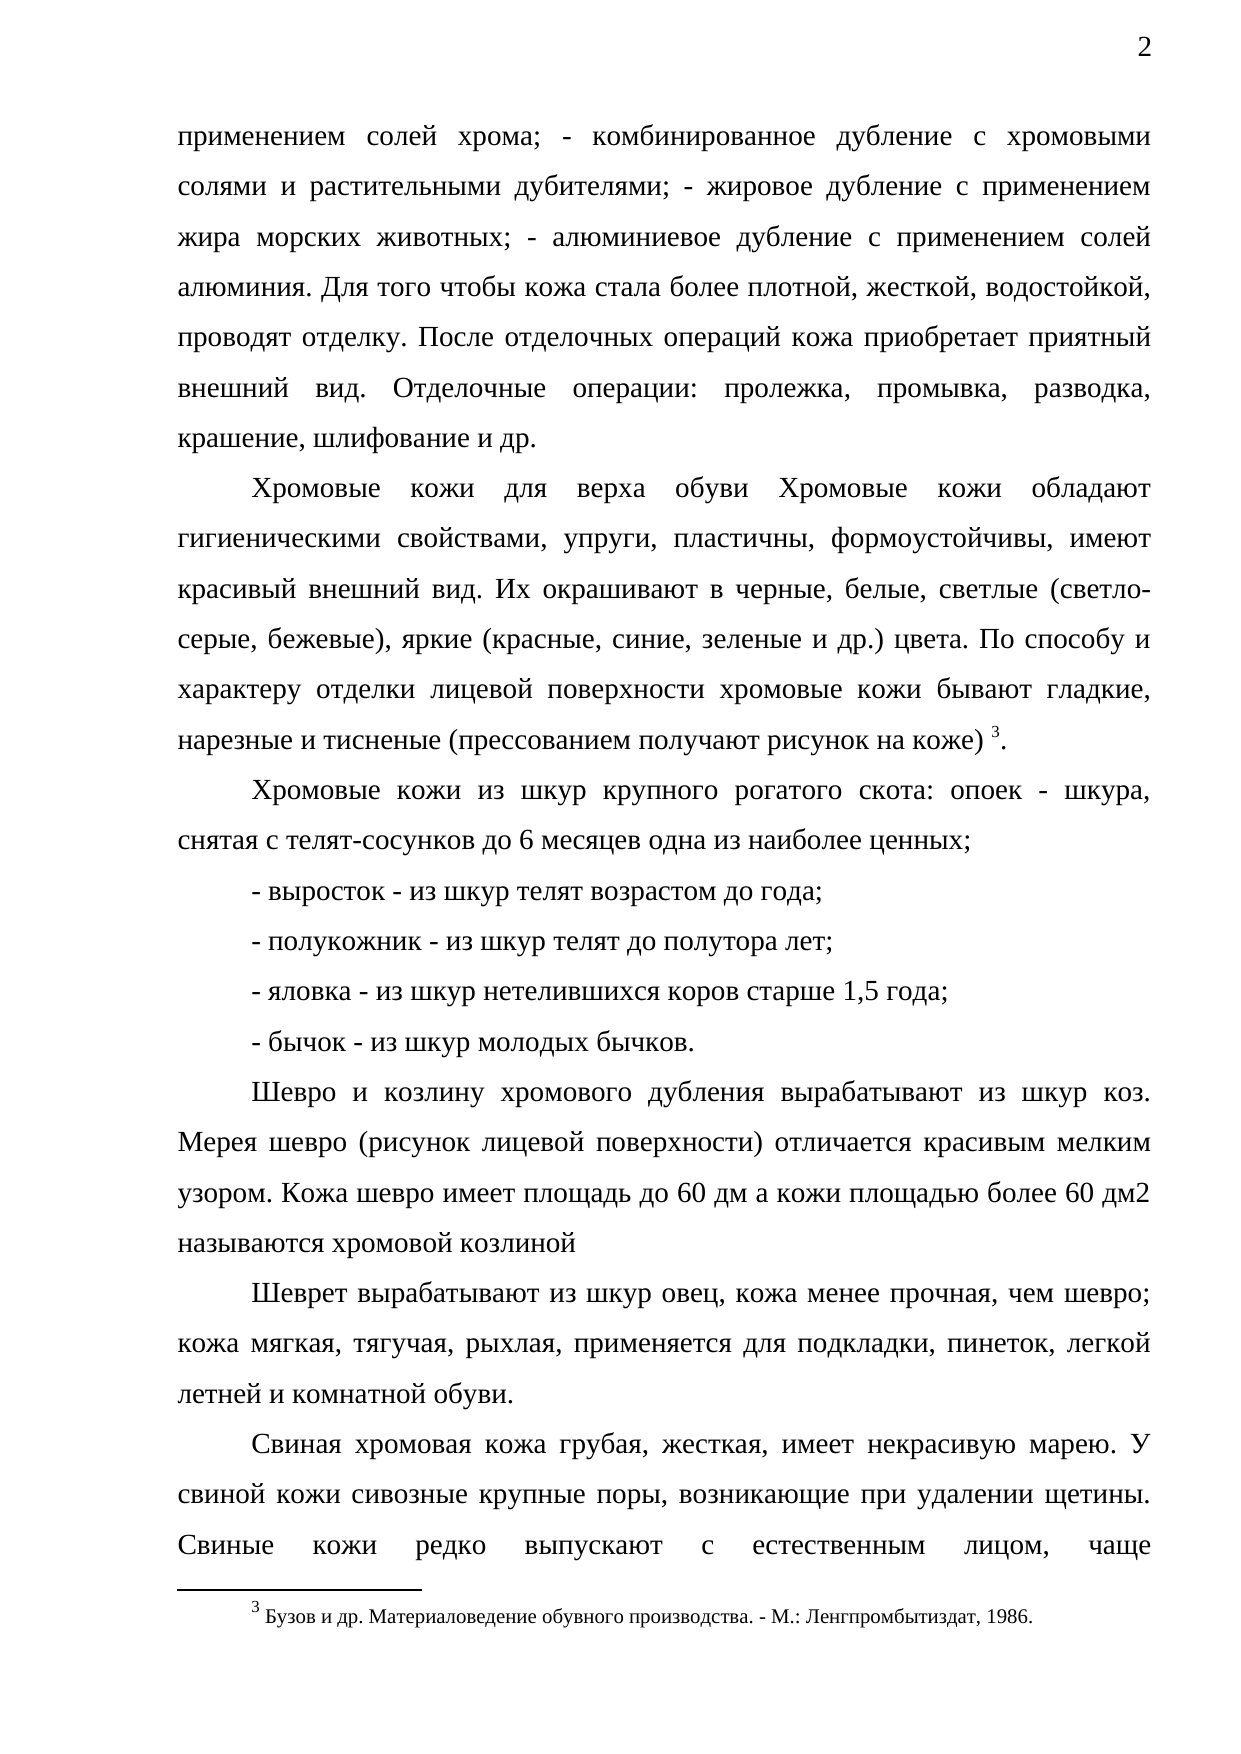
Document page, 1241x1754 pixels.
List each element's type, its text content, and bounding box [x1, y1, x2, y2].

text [177, 1426, 1152, 1560]
text - полукожник - из шкур телят до полутора лет; [177, 923, 1152, 957]
text Шевро и козлину хромового дубления вырабатывают из шкур коз. Мерея шевро (рисунок лицевой поверхности) отличается красивым мелким узором. Кожа шевро имеет площадь до 60 дм а кожи площадью более 60 дм2 называются хромовой козлиной [177, 1074, 1152, 1258]
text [177, 118, 1152, 453]
text Хромовые кожи из шкур крупного рогатого скота: опоек - шкура, снятая с телят-сосунков до 6 месяцев одна из наиболее ценных; [177, 772, 1152, 856]
text Хромовые кожи для верха обуви Хромовые кожи обладают гигиеническими свойствами, упруги, пластичны, формоустойчивы, имеют красивый внешний вид. Их окрашивают в черные, белые, светлые (светло-серые, бежевые), яркие (красные, синие, зеленые и др.) цвета. По способу и характеру отделки лицевой поверхности хромовые кожи бывают гладкие, нарезные и тисненые (прессованием получают рисунок на коже) . [177, 470, 1152, 755]
text - яловка - из шкур нетелившихся коров старше 1,5 года; [177, 973, 1152, 1007]
text - выросток - из шкур телят возрастом до года; [177, 873, 1152, 906]
text Шеврет вырабатывают из шкур овец, кожа менее прочная, чем шевро; кожа мягкая, тягучая, рыхлая, применяется для подкладки, пинеток, легкой летней и комнатной обуви. [177, 1275, 1152, 1409]
text - бычок - из шкур молодых бычков. [177, 1024, 1152, 1057]
